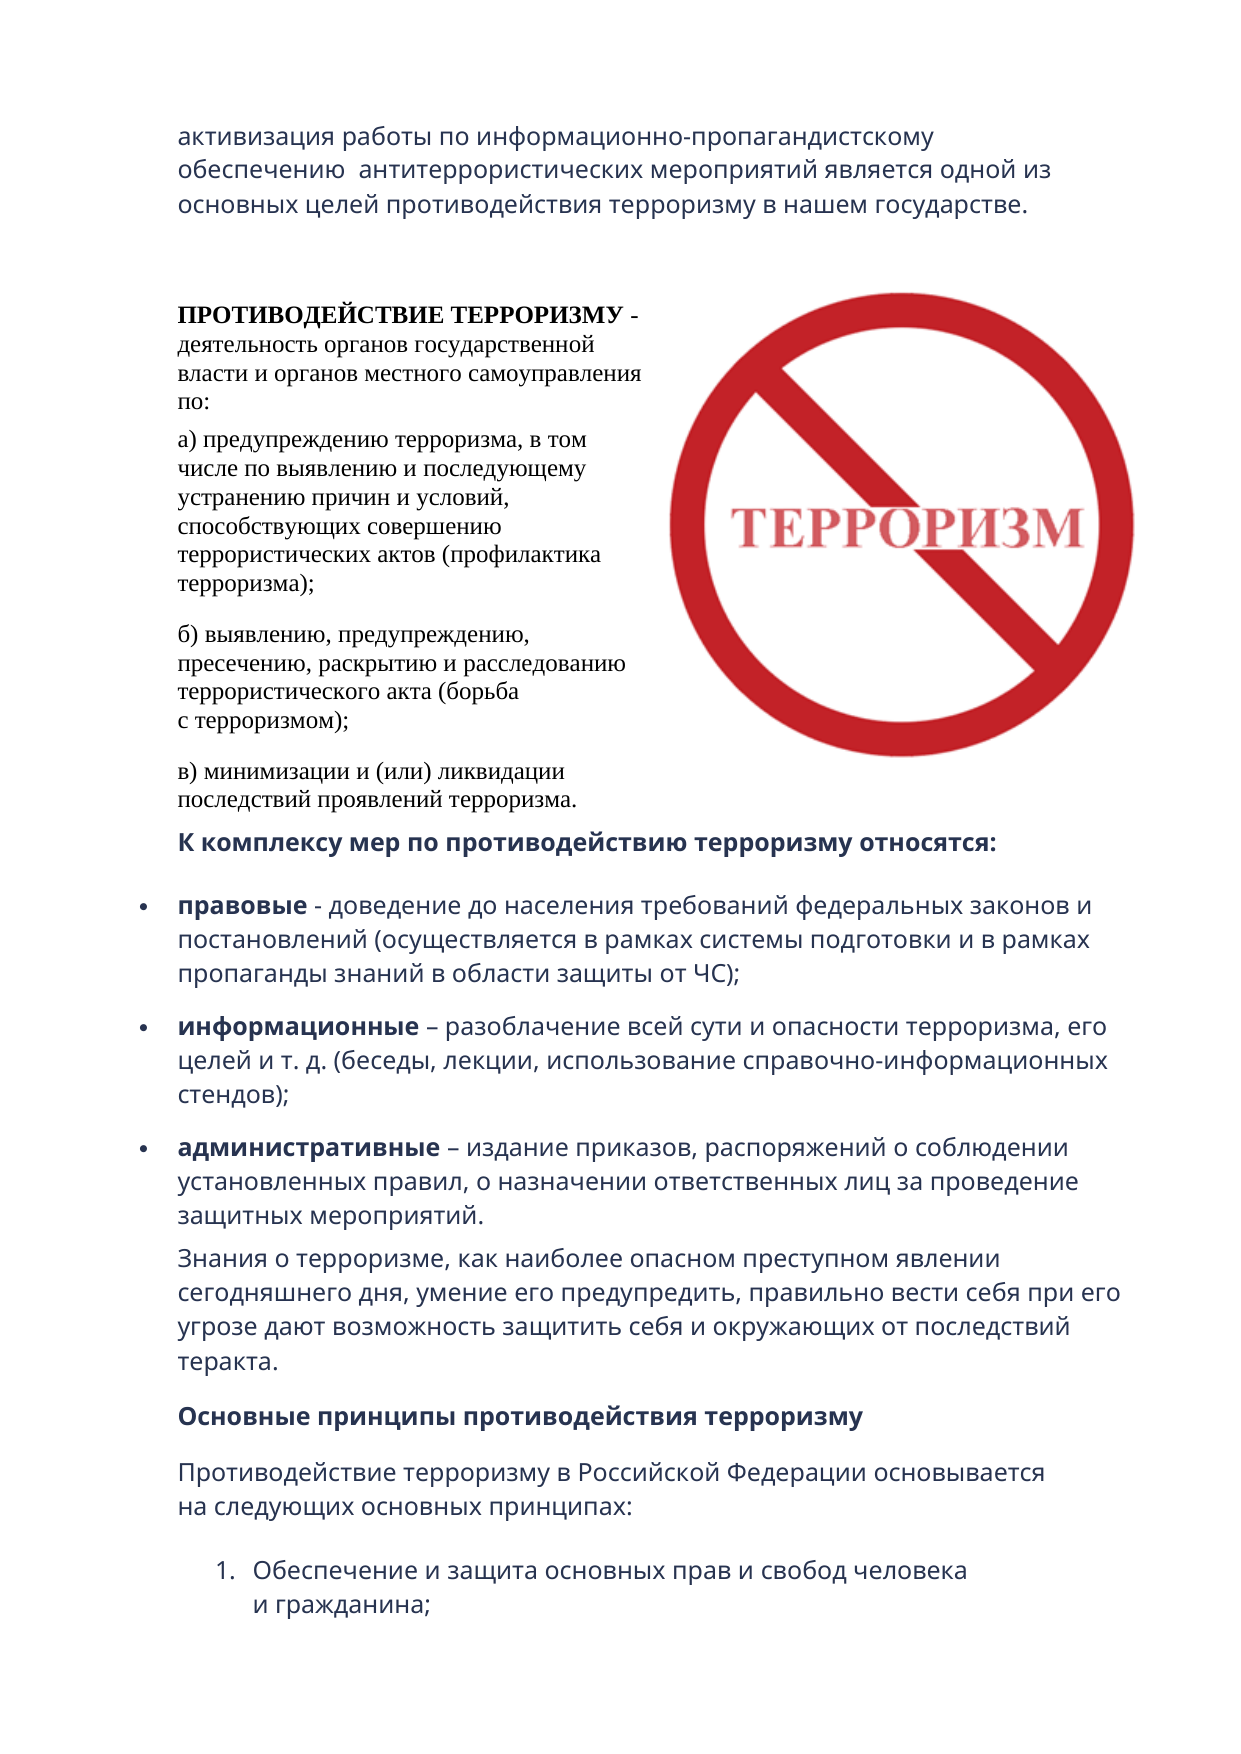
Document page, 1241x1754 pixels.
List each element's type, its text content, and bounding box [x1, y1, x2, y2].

table_header ПРОТИВОДЕЙСТВИЕ ТЕРРОРИЗМУ - деятельность органов государственной власти и органов местного самоуправления по: а) предупреждению терроризма, в том числе по выявлению и последующему устранению причин и условий, способствующих совершению террористических актов (профилактика терроризма); б) выявлению, предупреждению, пресечению, раскрытию и расследованию террористического акта (борьба с терроризмом); в) минимизации и (или) ликвидации последствий проявлений терроризма. [176, 241, 646, 815]
list информационные – разоблачение всей сути и опасности терроризма, его целей и т. д. (беседы, лекции, использование справочно-информационных стендов); [140, 1008, 1152, 1111]
list административные – издание приказов, распоряжений о соблюдении установленных правил, о назначении ответственных лиц за проведение защитных мероприятий. [140, 1129, 1152, 1232]
text Противодействие терроризму в Российской Федерации основывается на следующих основных принципах: [177, 1455, 1152, 1523]
list Обеспечение и защита основных прав и свобод человека и гражданина; [215, 1552, 1152, 1620]
text Знания о терроризме, как наиболее опасном преступном явлении сегодняшнего дня, умение его предупредить, правильно вести себя при его угрозе дают возможность защитить себя и окружающих от последствий теракта. [177, 1241, 1152, 1377]
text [177, 118, 1152, 220]
text К комплексу мер по противодействию терроризму относятся: [177, 824, 1152, 858]
picture [653, 276, 1152, 775]
text Основные принципы противодействия терроризму [177, 1399, 1152, 1433]
list правовые - доведение до населения требований федеральных законов и постановлений (осуществляется в рамках системы подготовки и в рамках пропаганды знаний в области защиты от ЧС); [140, 887, 1152, 990]
table_header [646, 241, 1153, 815]
